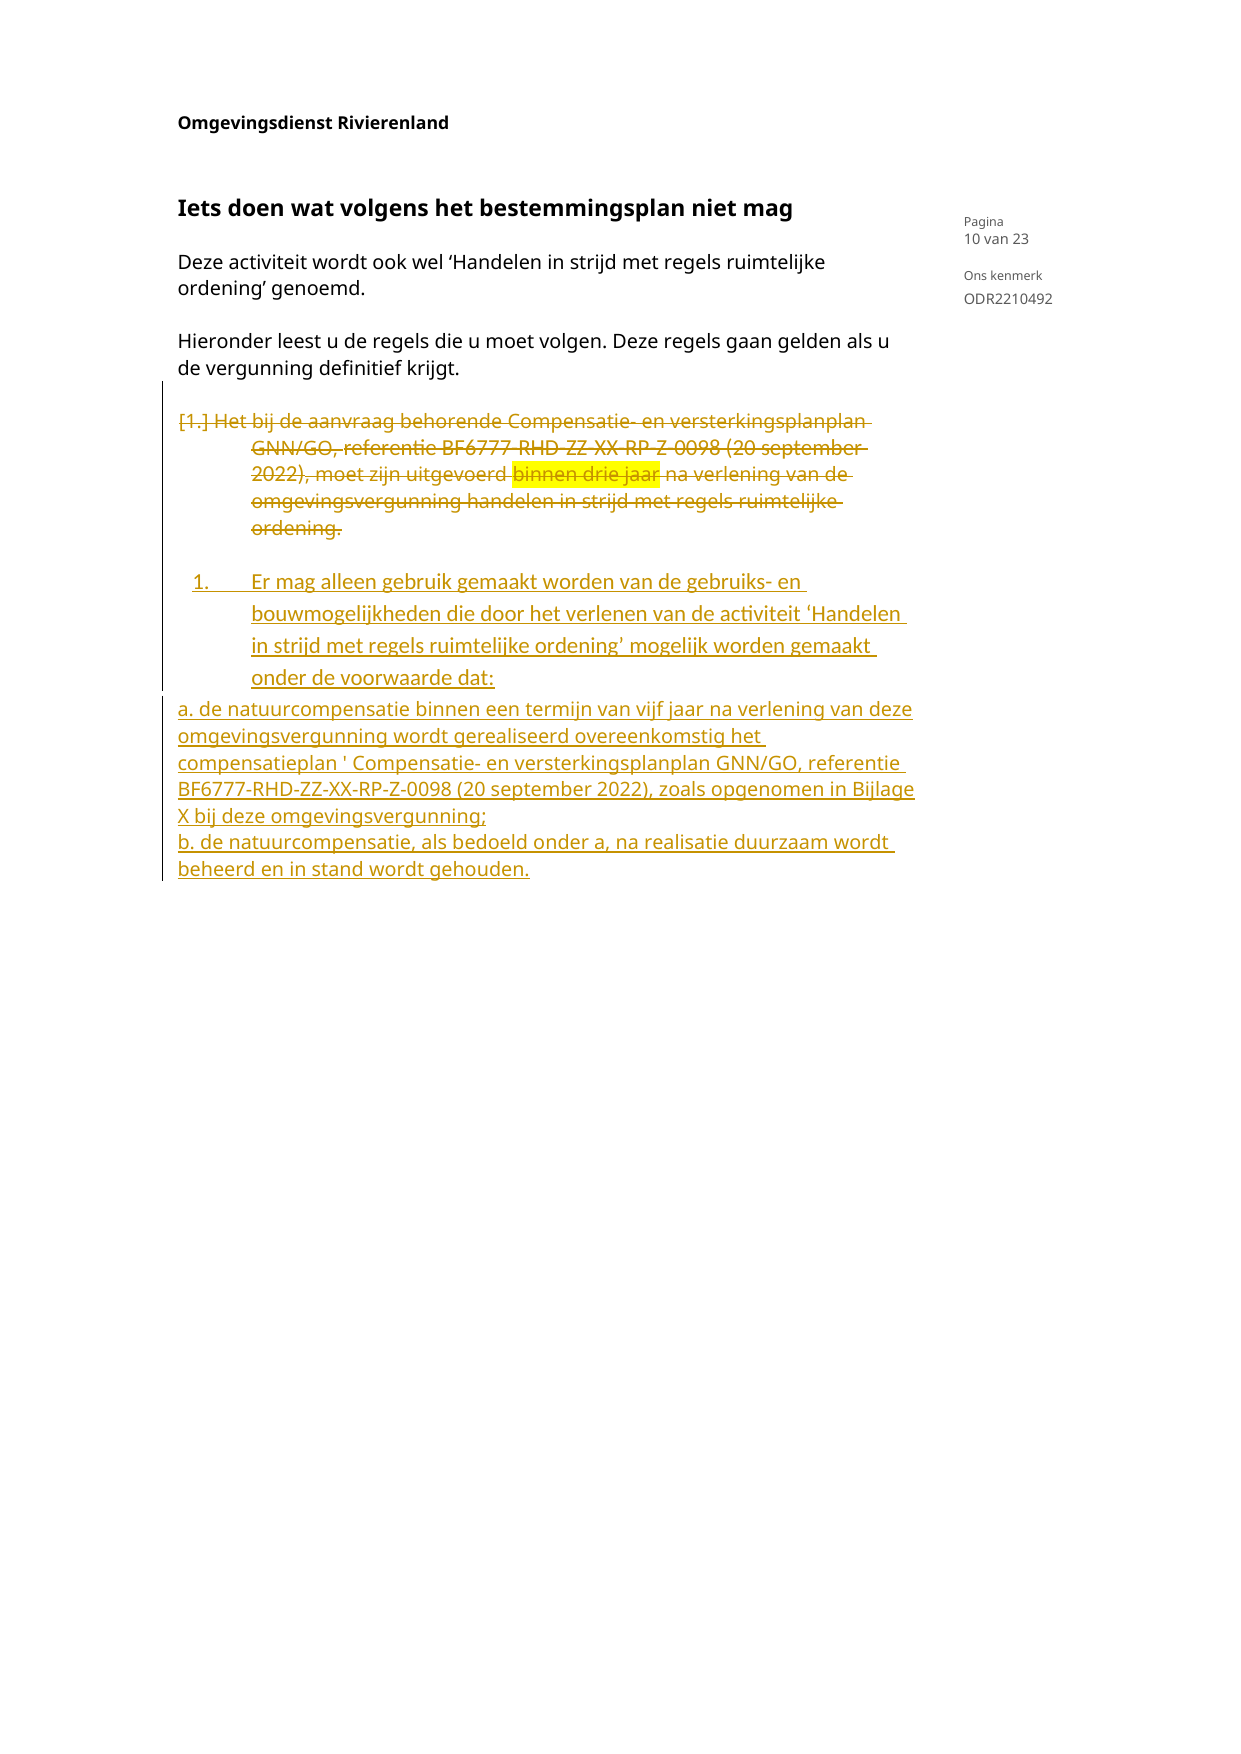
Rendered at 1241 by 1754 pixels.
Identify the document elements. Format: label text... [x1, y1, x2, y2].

text Hieronder leest u de regels die u moet volgen. Deze regels gaan gelden als u de vergunning definitief krijgt. [177, 328, 915, 381]
text Iets doen wat volgens het bestemmingsplan niet mag [178, 195, 915, 221]
text Deze activiteit wordt ook wel ‘Handelen in strijd met regels ruimtelijke ordening’ genoemd. [177, 248, 915, 301]
